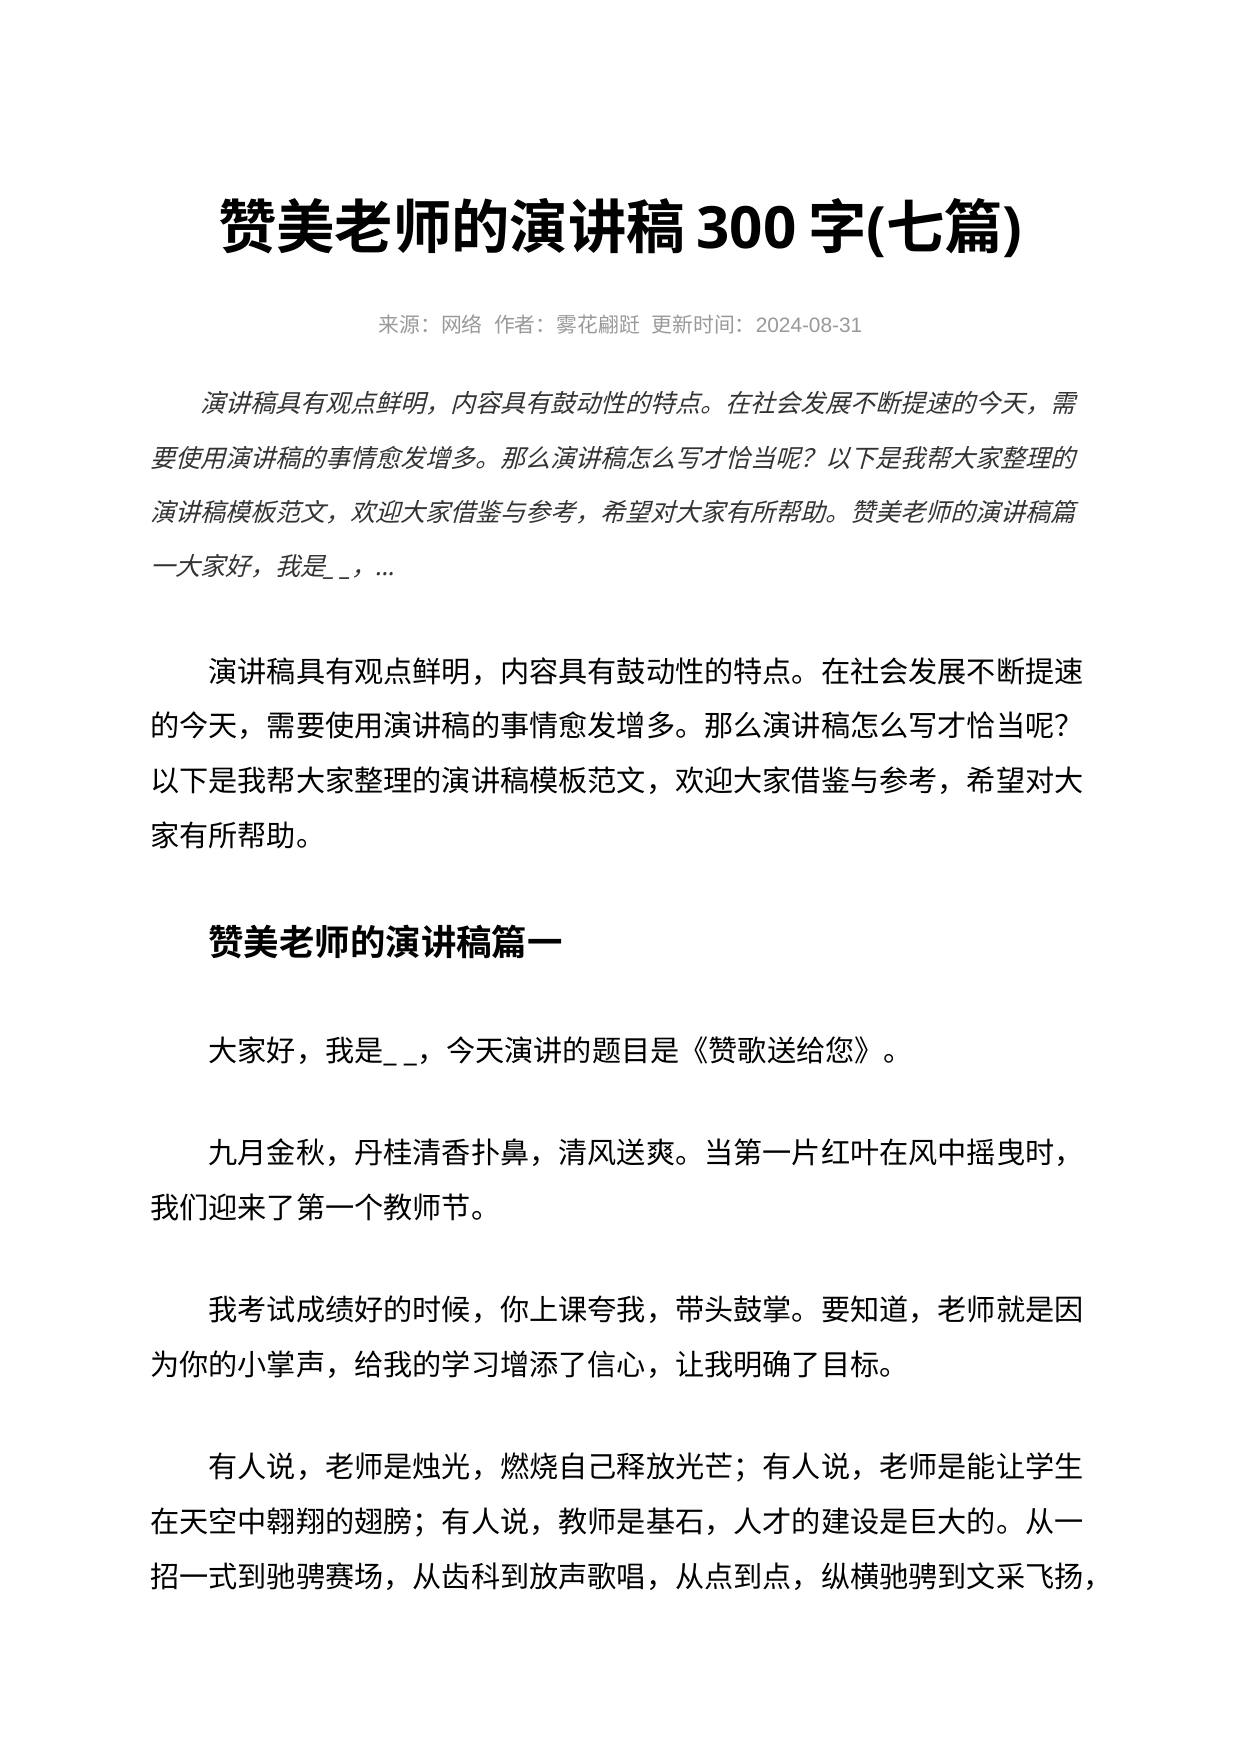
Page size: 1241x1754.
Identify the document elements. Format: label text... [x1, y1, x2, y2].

text 演讲稿具有观点鲜明，内容具有鼓动性的特点。在社会发展不断提速的今天，需要使用演讲稿的事情愈发增多。那么演讲稿怎么写才恰当呢？以下是我帮大家整理的演讲稿模板范文，欢迎大家借鉴与参考，希望对大家有所帮助。赞美老师的演讲稿篇一大家好，我是_ _，... [150, 384, 1090, 583]
text 赞美老师的演讲稿篇一 [150, 914, 1090, 966]
text 演讲稿具有观点鲜明，内容具有鼓动性的特点。在社会发展不断提速的今天，需要使用演讲稿的事情愈发增多。那么演讲稿怎么写才恰当呢？以下是我帮大家整理的演讲稿模板范文，欢迎大家借鉴与参考，希望对大家有所帮助。 [150, 648, 1090, 855]
text 大家好，我是_ _，今天演讲的题目是《赞歌送给您》。 [150, 1028, 1090, 1070]
subtitle 赞美老师的演讲稿300字(七篇) [150, 181, 1090, 266]
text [150, 1443, 1090, 1595]
text 来源：网络 作者：雾花翩跹 更新时间：2024-08-31 [150, 313, 1090, 337]
text 我考试成绩好的时候，你上课夸我，带头鼓掌。要知道，老师就是因为你的小掌声，给我的学习增添了信心，让我明确了目标。 [150, 1287, 1090, 1384]
text 九月金秋，丹桂清香扑鼻，清风送爽。当第一片红叶在风中摇曳时，我们迎来了第一个教师节。 [150, 1130, 1090, 1227]
